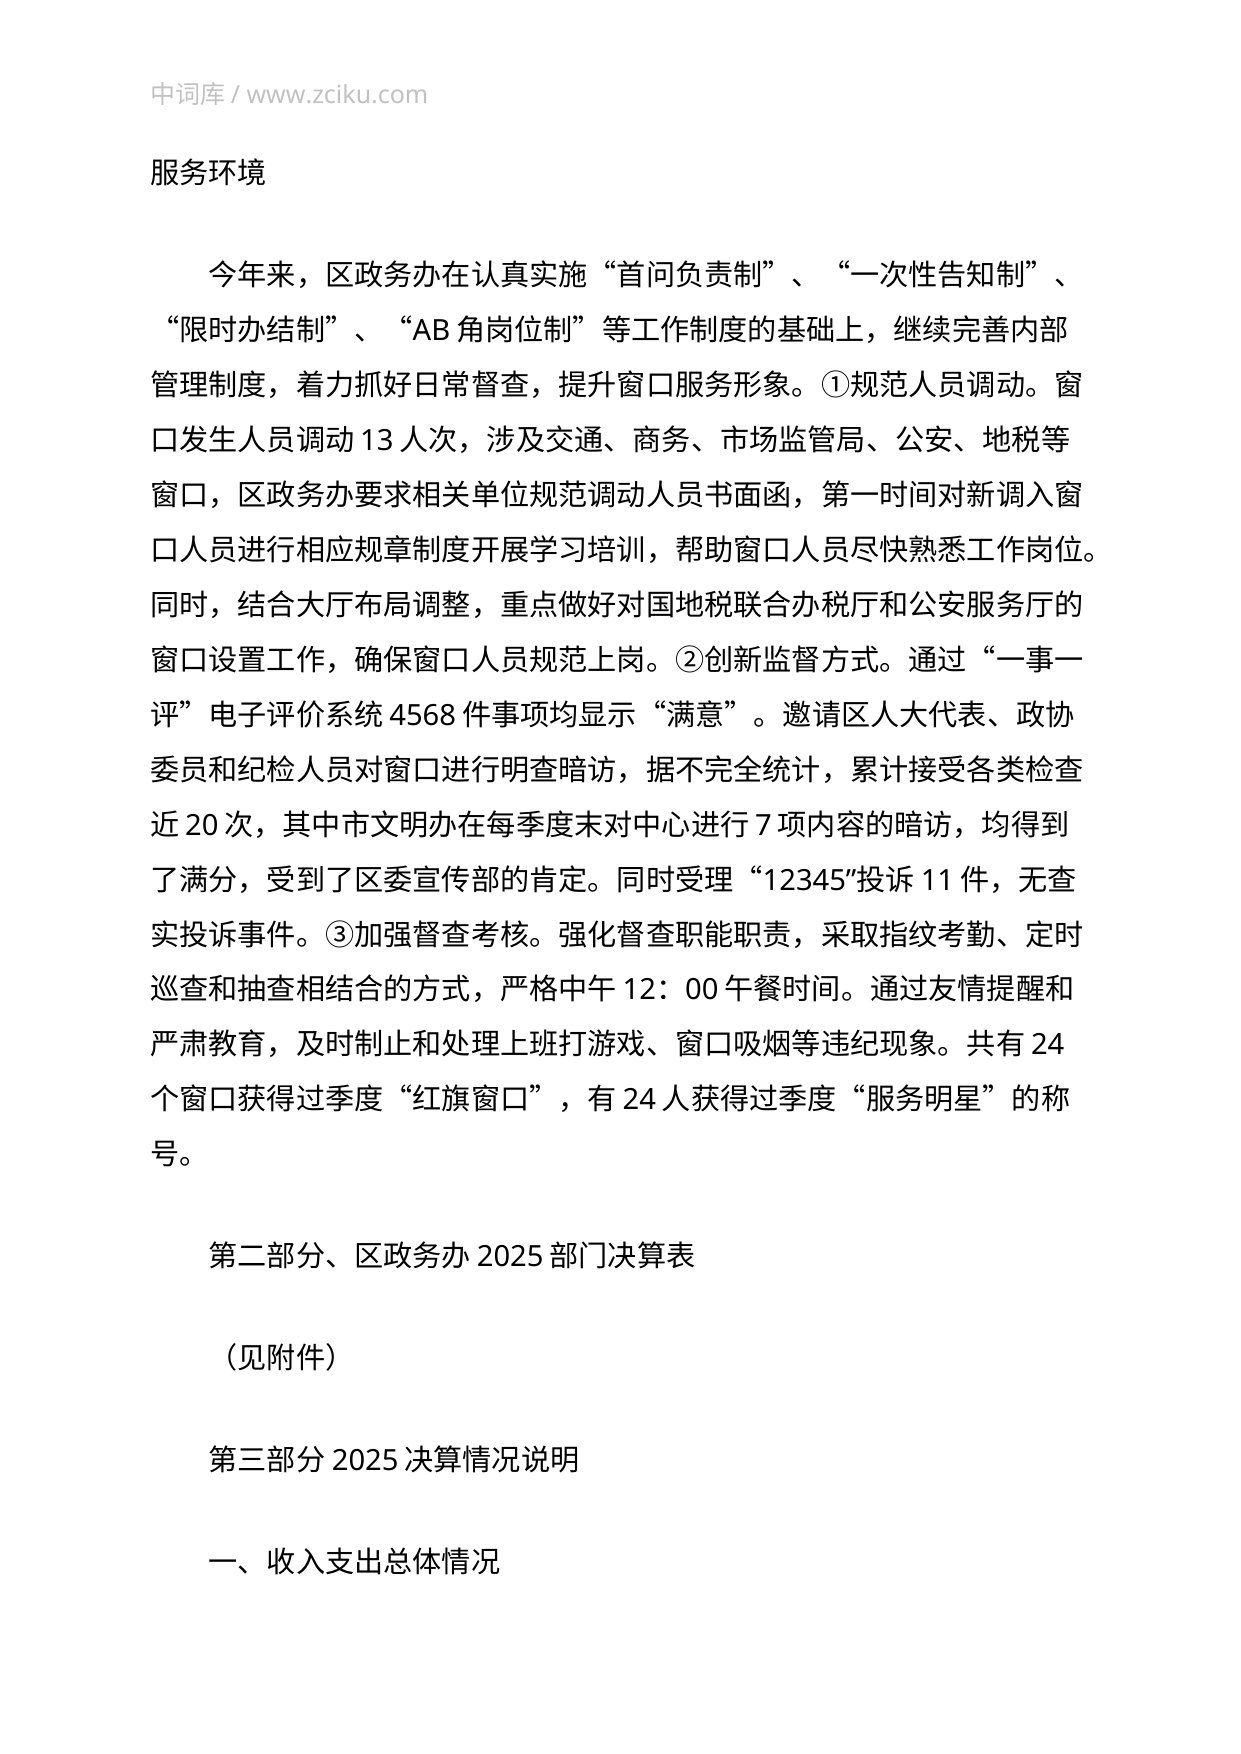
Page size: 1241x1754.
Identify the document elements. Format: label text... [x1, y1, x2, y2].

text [150, 150, 1090, 192]
text 第二部分、区政务办2025部门决算表 [150, 1233, 1090, 1275]
text （见附件） [150, 1335, 1090, 1377]
text 第三部分 2025决算情况说明 [150, 1436, 1090, 1479]
text 今年来，区政务办在认真实施“首问负责制”、“一次性告知制”、“限时办结制”、“AB角岗位制”等工作制度的基础上，继续完善内部管理制度，着力抓好日常督查，提升窗口服务形象。①规范人员调动。窗口发生人员调动13人次，涉及交通、商务、市场监管局、公安、地税等窗口，区政务办要求相关单位规范调动人员书面函，第一时间对新调入窗口人员进行相应规章制度开展学习培训，帮助窗口人员尽快熟悉工作岗位。同时，结合大厅布局调整，重点做好对国地税联合办税厅和公安服务厅的窗口设置工作，确保窗口人员规范上岗。②创新监督方式。通过“一事一评”电子评价系统4568件事项均显示“满意”。邀请区人大代表、政协委员和纪检人员对窗口进行明查暗访，据不完全统计，累计接受各类检查近20次，其中市文明办在每季度末对中心进行7项内容的暗访，均得到了满分，受到了区委宣传部的肯定。同时受理“12345”投诉11件，无查实投诉事件。③加强督查考核。强化督查职能职责，采取指纹考勤、定时巡查和抽查相结合的方式，严格中午12：00午餐时间。通过友情提醒和严肃教育，及时制止和处理上班打游戏、窗口吸烟等违纪现象。共有24个窗口获得过季度“红旗窗口”，有24人获得过季度“服务明星”的称号。 [150, 252, 1090, 1173]
text 一、收入支出总体情况 [150, 1538, 1090, 1581]
